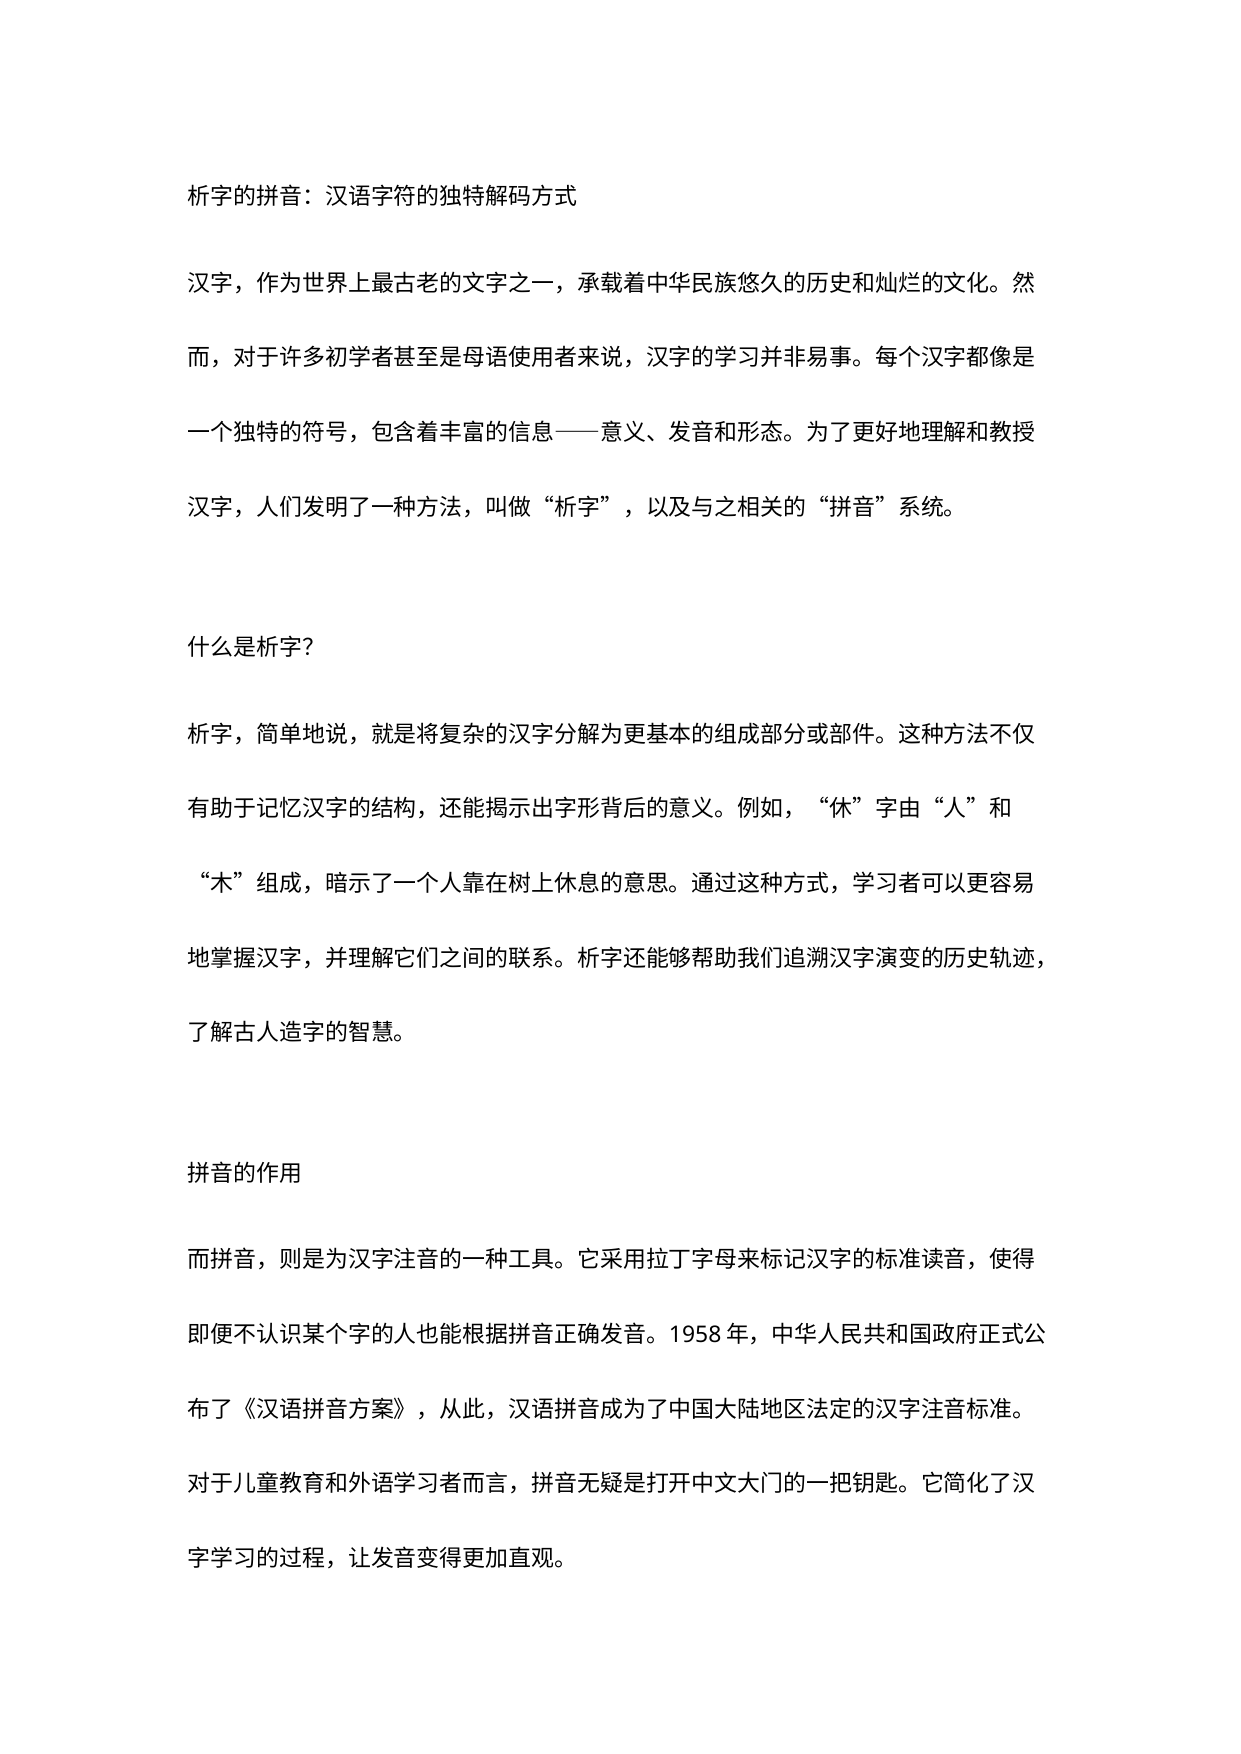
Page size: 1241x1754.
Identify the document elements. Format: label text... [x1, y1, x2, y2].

text 汉字，作为世界上最古老的文字之一，承载着中华民族悠久的历史和灿烂的文化。然而，对于许多初学者甚至是母语使用者来说，汉字的学习并非易事。每个汉字都像是一个独特的符号，包含着丰富的信息——意义、发音和形态。为了更好地理解和教授汉字，人们发明了一种方法，叫做“析字”，以及与之相关的“拼音”系统。 [187, 248, 1053, 538]
text 析字，简单地说，就是将复杂的汉字分解为更基本的组成部分或部件。这种方法不仅有助于记忆汉字的结构，还能揭示出字形背后的意义。例如，“休”字由“人”和“木”组成，暗示了一个人靠在树上休息的意思。通过这种方式，学习者可以更容易地掌握汉字，并理解它们之间的联系。析字还能够帮助我们追溯汉字演变的历史轨迹，了解古人造字的智慧。 [187, 699, 1053, 1063]
text 析字的拼音：汉语字符的独特解码方式 [187, 162, 1053, 227]
text 而拼音，则是为汉字注音的一种工具。它采用拉丁字母来标记汉字的标准读音，使得即便不认识某个字的人也能根据拼音正确发音。1958年，中华人民共和国政府正式公布了《汉语拼音方案》，从此，汉语拼音成为了中国大陆地区法定的汉字注音标准。对于儿童教育和外语学习者而言，拼音无疑是打开中文大门的一把钥匙。它简化了汉字学习的过程，让发音变得更加直观。 [187, 1225, 1053, 1589]
text 什么是析字？ [187, 613, 1053, 678]
text 拼音的作用 [187, 1139, 1053, 1204]
